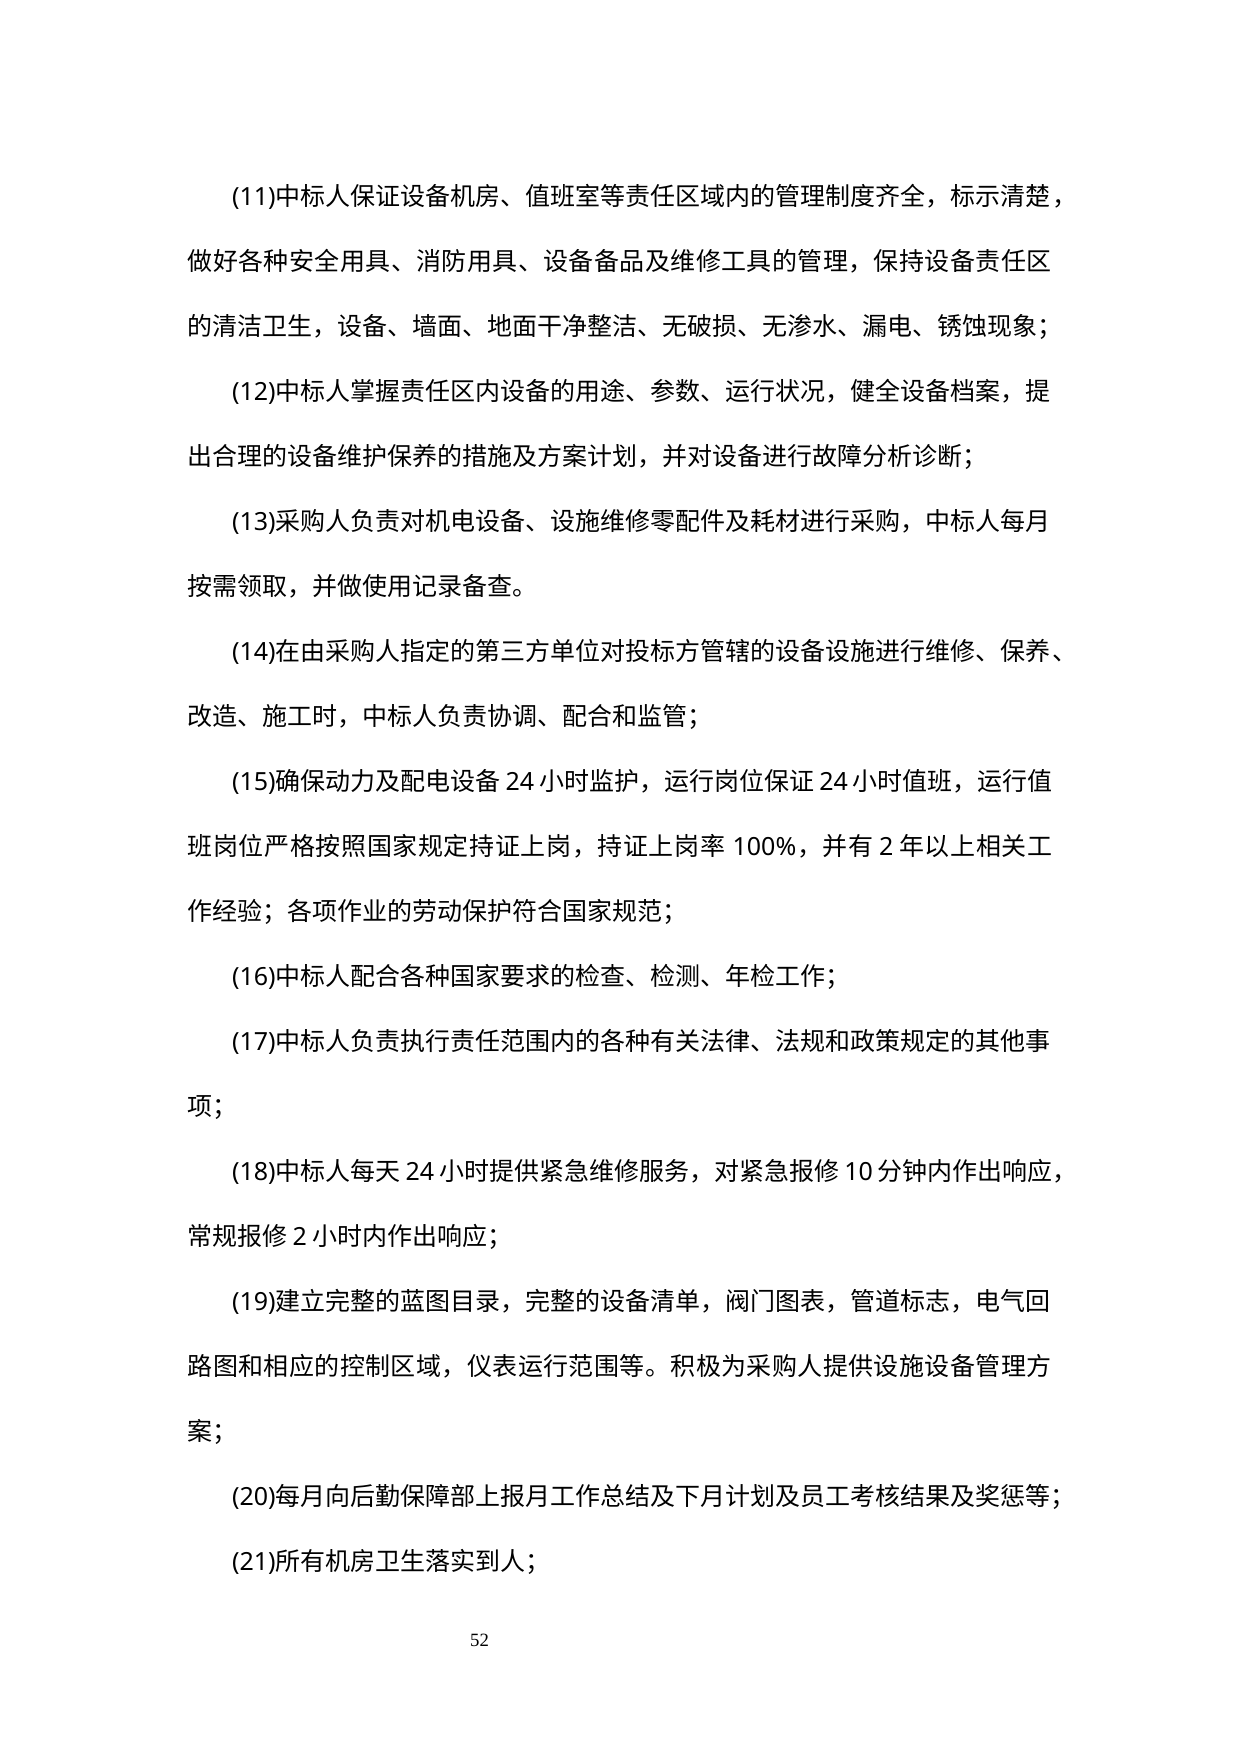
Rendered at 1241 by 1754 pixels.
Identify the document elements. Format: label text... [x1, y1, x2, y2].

list 所有机房卫生落实到人； [187, 1527, 1053, 1592]
list 建立完整的蓝图目录，完整的设备清单，阀门图表，管道标志，电气回路图和相应的控制区域，仪表运行范围等。积极为采购人提供设施设备管理方案； [187, 1267, 1053, 1462]
list 中标人保证设备机房、值班室等责任区域内的管理制度齐全，标示清楚，做好各种安全用具、消防用具、设备备品及维修工具的管理，保持设备责任区的清洁卫生，设备、墙面、地面干净整洁、无破损、无渗水、漏电、锈蚀现象； [187, 162, 1053, 357]
list 中标人每天24小时提供紧急维修服务，对紧急报修10分钟内作出响应，常规报修2小时内作出响应； [187, 1137, 1053, 1267]
list 确保动力及配电设备24小时监护，运行岗位保证24小时值班，运行值班岗位严格按照国家规定持证上岗，持证上岗率100%，并有2年以上相关工作经验；各项作业的劳动保护符合国家规范； [187, 747, 1053, 942]
list 中标人配合各种国家要求的检查、检测、年检工作； [187, 942, 1053, 1007]
list 采购人负责对机电设备、设施维修零配件及耗材进行采购，中标人每月按需领取，并做使用记录备查。 [187, 487, 1053, 617]
list 在由采购人指定的第三方单位对投标方管辖的设备设施进行维修、保养、改造、施工时，中标人负责协调、配合和监管； [187, 617, 1053, 747]
list 中标人掌握责任区内设备的用途、参数、运行状况，健全设备档案，提出合理的设备维护保养的措施及方案计划，并对设备进行故障分析诊断； [187, 357, 1053, 487]
list 每月向后勤保障部上报月工作总结及下月计划及员工考核结果及奖惩等； [187, 1462, 1053, 1527]
list 中标人负责执行责任范围内的各种有关法律、法规和政策规定的其他事项； [187, 1007, 1053, 1137]
